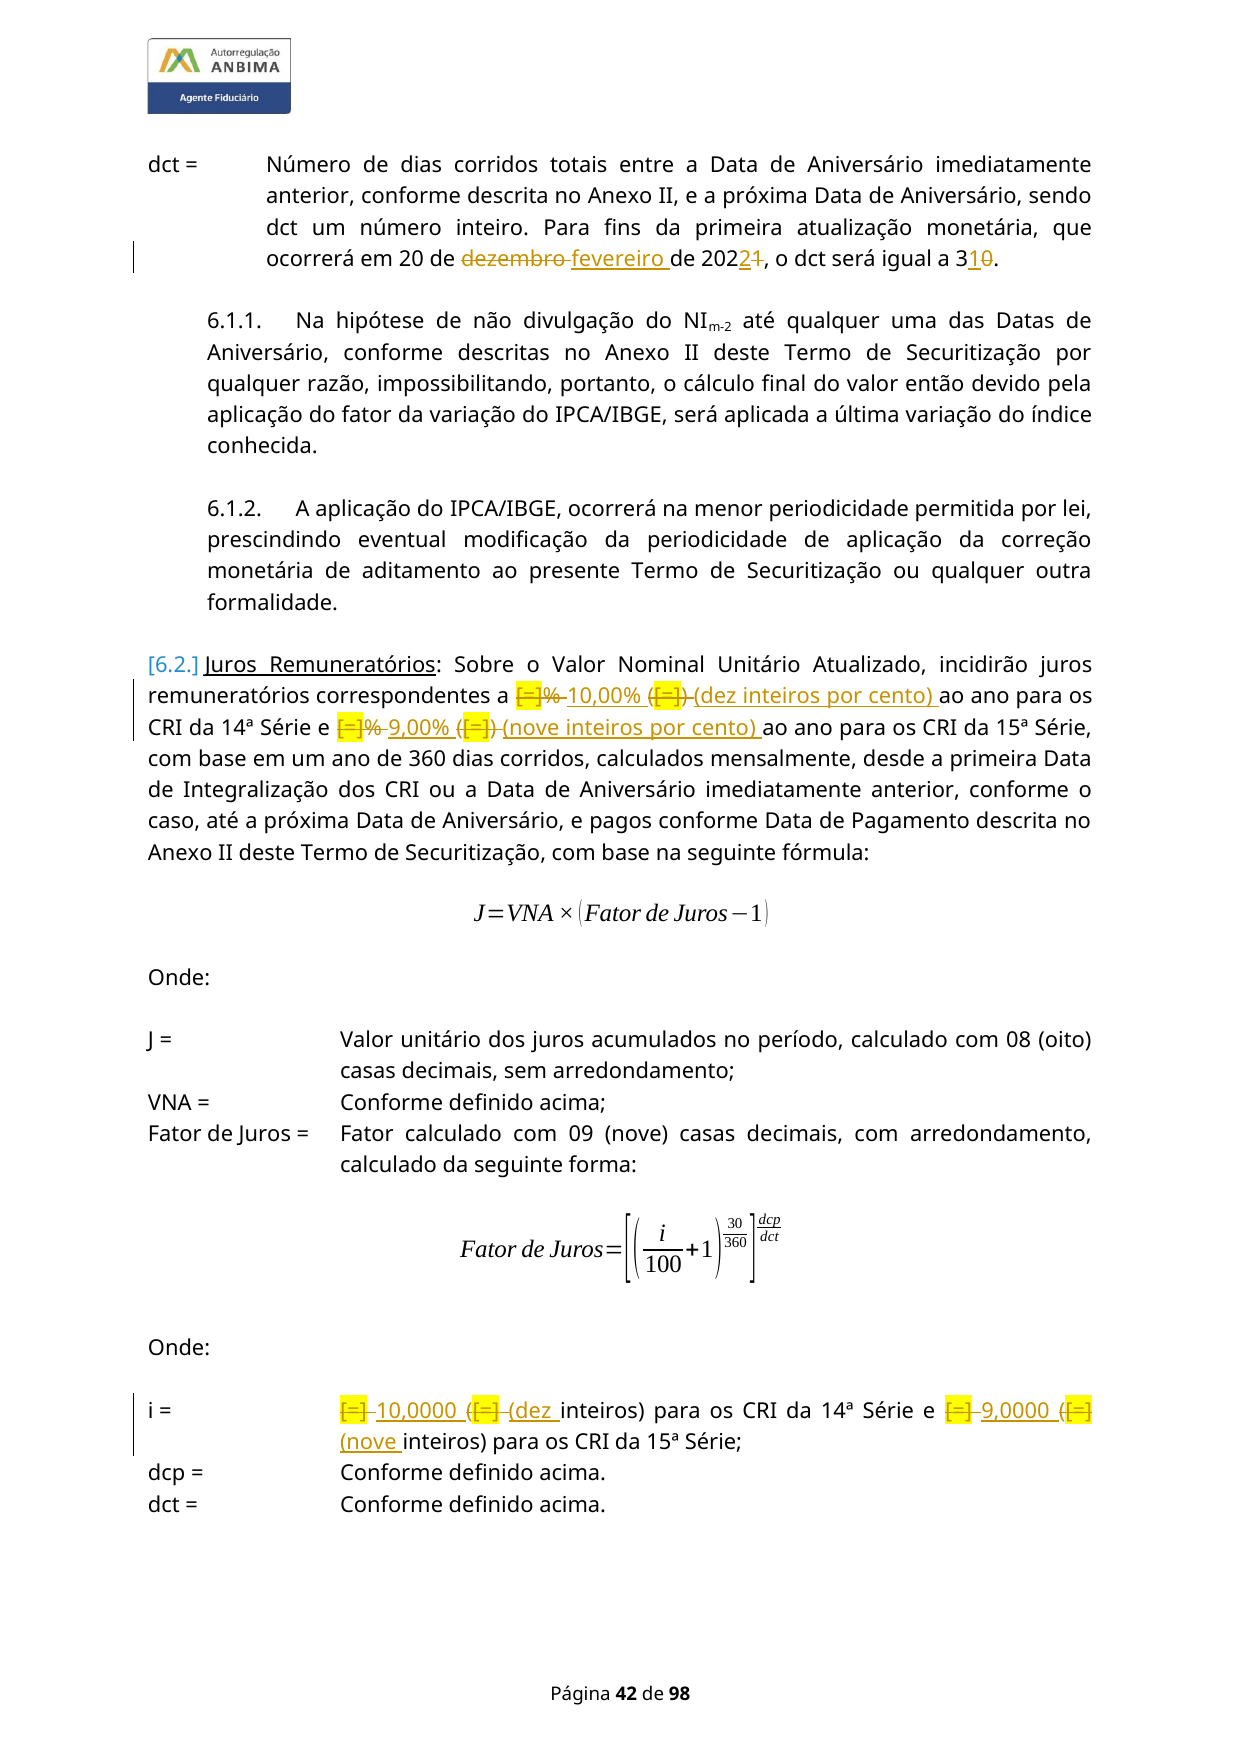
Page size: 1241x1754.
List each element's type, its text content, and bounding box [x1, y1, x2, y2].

text dct = Número de dias corridos totais entre a Data de Aniversário imediatamente anterior, conforme descrita no Anexo II, e a próxima Data de Aniversário, sendo dct um número inteiro. Para fins da primeira atualização monetária, que ocorrerá em 20 de de 202, o dct será igual a 3. [148, 148, 1092, 273]
text Onde: [148, 1331, 1092, 1362]
list A aplicação do IPCA/IBGE, ocorrerá na menor periodicidade permitida por lei, prescindindo eventual modificação da periodicidade de aplicação da correção monetária de aditamento ao presente Termo de Securitização ou qualquer outra formalidade. [207, 491, 1092, 616]
text J = Valor unitário dos juros acumulados no período, calculado com 08 (oito) casas decimais, sem arredondamento; [148, 1023, 1092, 1085]
picture [147, 38, 291, 114]
list Juros Remuneratórios: Sobre o Valor Nominal Unitário Atualizado, incidirão juros remuneratórios correspondentes a ao ano para os CRI da 14ª Série e ao ano para os CRI da 15ª Série, com base em um ano de 360 dias corridos, calculados mensalmente, desde a primeira Data de Integralização dos CRI ou a Data de Aniversário imediatamente anterior, conforme o caso, até a próxima Data de Aniversário, e pagos conforme Data de Pagamento descrita no Anexo II deste Termo de Securitização, com base na seguinte fórmula: [148, 648, 1093, 866]
list Na hipótese de não divulgação do NIm-2 até qualquer uma das Datas de Aniversário, conforme descritas no Anexo II deste Termo de Securitização por qualquer razão, impossibilitando, portanto, o cálculo final do valor então devido pela aplicação do fator da variação do IPCA/IBGE, será aplicada a última variação do índice conhecida. [207, 304, 1092, 460]
text Onde: [148, 960, 1092, 991]
text Fator de Juros = Fator calculado com 09 (nove) casas decimais, com arredondamento, calculado da seguinte forma: [148, 1116, 1092, 1179]
text dct = Conforme definido acima. [148, 1487, 1092, 1518]
text VNA = Conforme definido acima; [148, 1085, 1092, 1116]
text dcp = Conforme definido acima. [148, 1456, 1092, 1487]
text i = inteiros) para os CRI da 14ª Série e inteiros) para os CRI da 15ª Série; [148, 1393, 1092, 1456]
